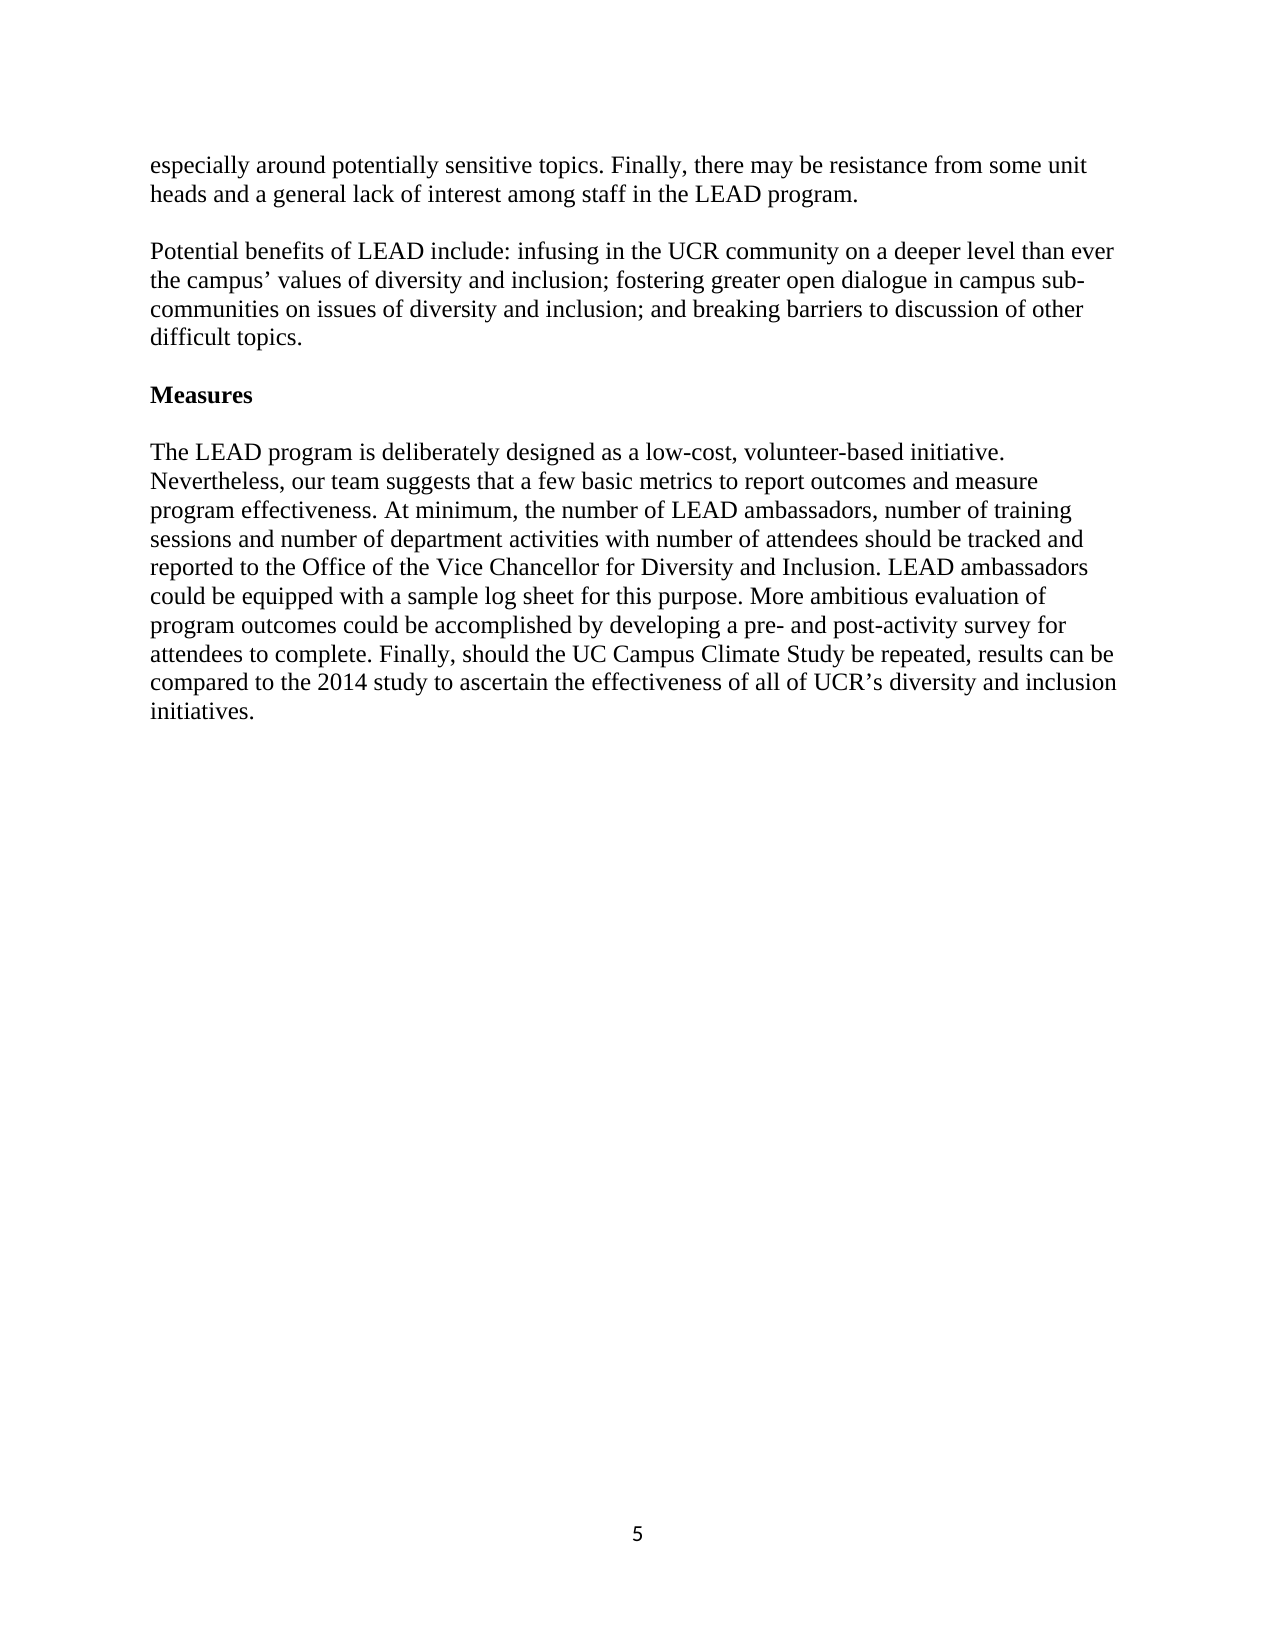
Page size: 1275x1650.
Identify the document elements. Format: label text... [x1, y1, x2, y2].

text Measures [150, 380, 1125, 409]
text The LEAD program is deliberately designed as a low-cost, volunteer-based initiative. Nevertheless, our team suggests that a few basic metrics to report outcomes and measure program effectiveness. At minimum, the number of LEAD ambassadors, number of training sessions and number of department activities with number of attendees should be tracked and reported to the Office of the Vice Chancellor for Diversity and Inclusion. LEAD ambassadors could be equipped with a sample log sheet for this purpose. More ambitious evaluation of program outcomes could be accomplished by developing a pre- and post-activity survey for attendees to complete. Finally, should the UC Campus Climate Study be repeated, results can be compared to the 2014 study to ascertain the effectiveness of all of UCR’s diversity and inclusion initiatives. [150, 437, 1125, 725]
text Potential benefits of LEAD include: infusing in the UCR community on a deeper level than ever the campus’ values of diversity and inclusion; fostering greater open dialogue in campus sub-communities on issues of diversity and inclusion; and breaking barriers to discussion of other difficult topics. [150, 236, 1125, 351]
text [150, 150, 1125, 207]
